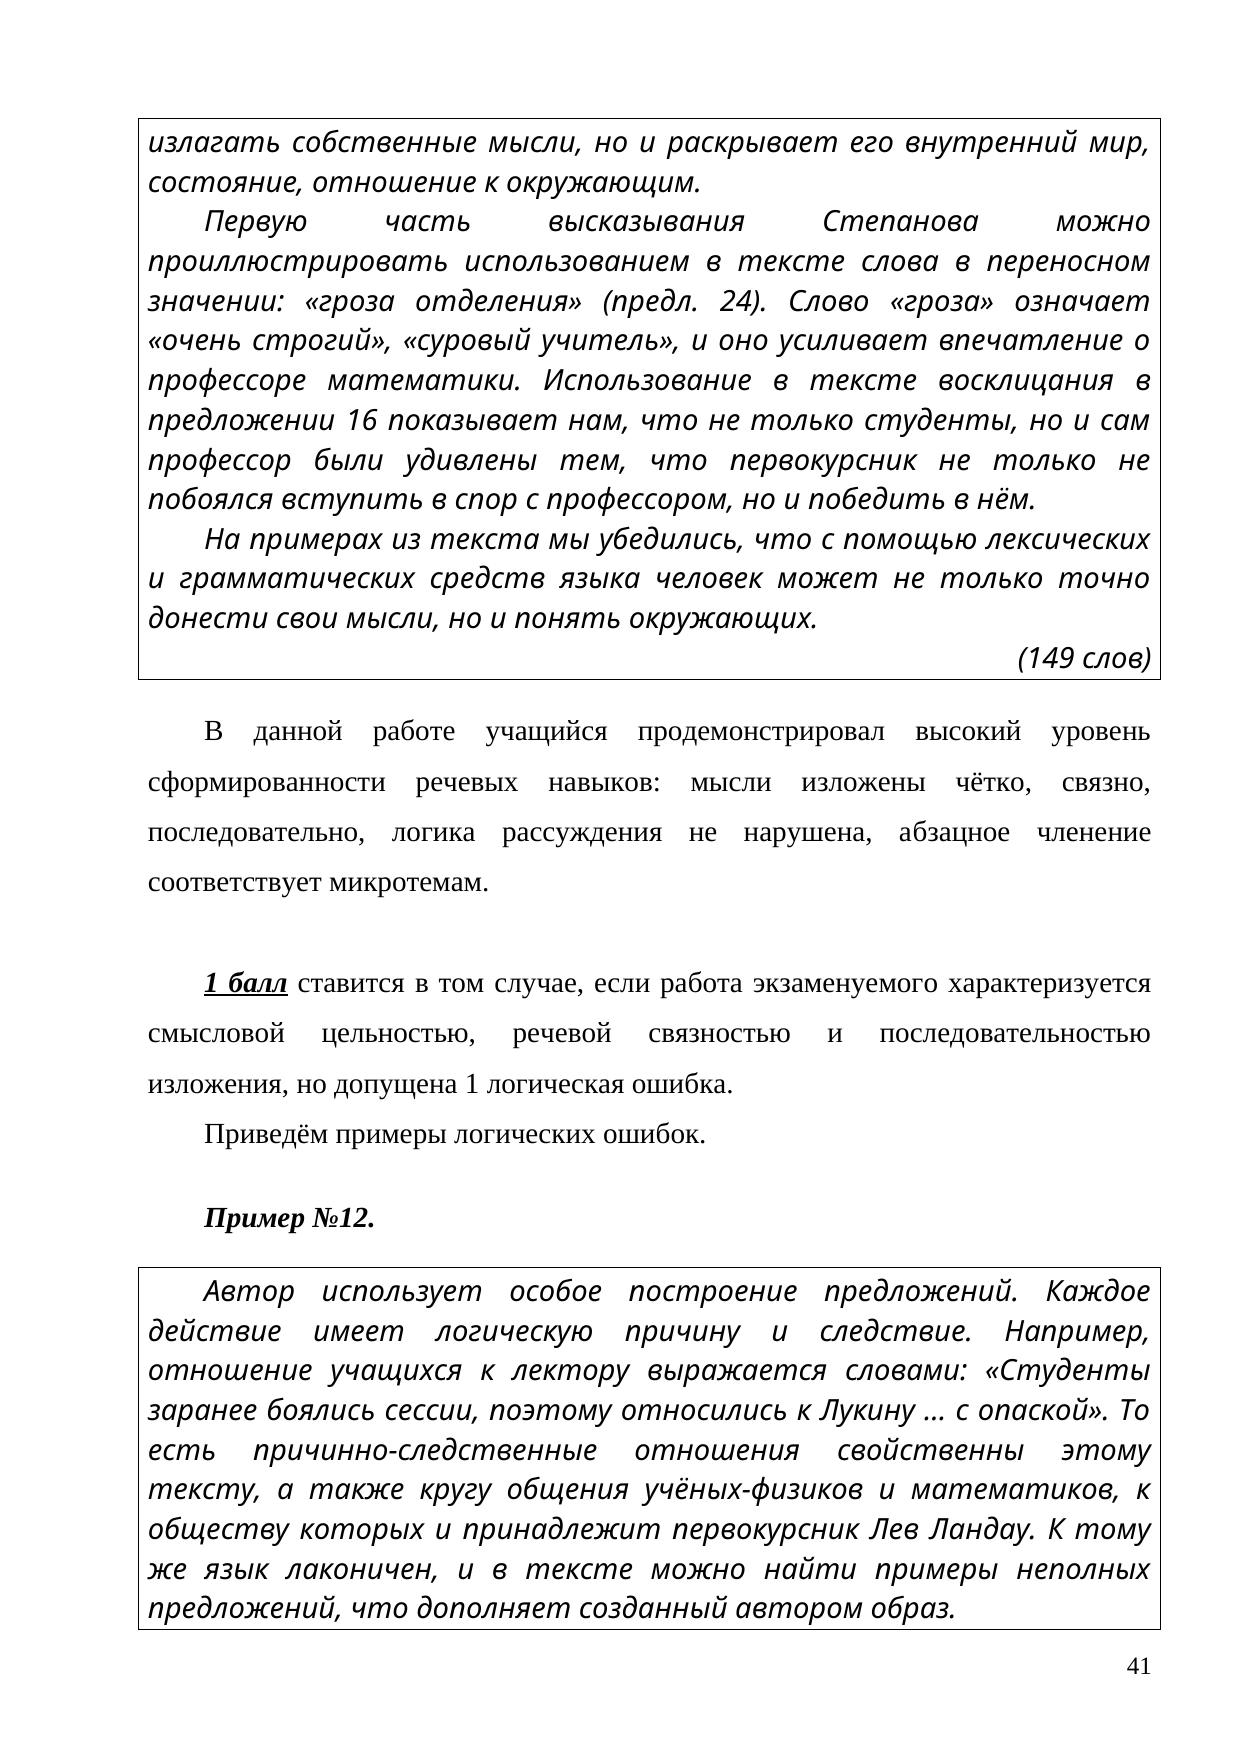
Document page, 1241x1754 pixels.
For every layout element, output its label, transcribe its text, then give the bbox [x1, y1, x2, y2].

text 1 балл ставится в том случае, если работа экзаменуемого характеризуется смысловой цельностью, речевой связностью и последовательностью изложения, но допущена 1 логическая ошибка. [148, 965, 1152, 1099]
text Первую часть высказывания Степанова можно проиллюстрировать использованием в тексте слова в переносном значении: «гроза отделения» (предл. 24). Слово «гроза» означает «очень строгий», «суровый учитель», и оно усиливает впечатление о профессоре математики. Использование в тексте восклицания в предложении 16 показывает нам, что не только студенты, но и сам профессор были удивлены тем, что первокурсник не только не побоялся вступить в спор с профессором, но и победить в нём. [148, 201, 1152, 518]
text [139, 119, 1160, 201]
text На примерах из текста мы убедились, что с помощью лексических и грамматических средств языка человек может не только точно донести свои мысли, но и понять окружающих. [148, 518, 1152, 634]
text Автор использует особое построение предложений. Каждое действие имеет логическую причину и следствие. Например, отношение учащихся к лектору выражается словами: «Студенты заранее боялись сессии, поэтому относились к Лукину … с опаской». То есть причинно-следственные отношения свойственны этому тексту, а также кругу общения учёных-физиков и математиков, к обществу которых и принадлежит первокурсник Лев Ландау. К тому же язык лаконичен, и в тексте можно найти примеры неполных предложений, что дополняет созданный автором образ. [139, 1268, 1160, 1629]
text Пример №12. [148, 1200, 1152, 1233]
text (149 слов) [139, 634, 1160, 679]
text Приведём примеры логических ошибок. [148, 1116, 1152, 1149]
text В данной работе учащийся продемонстрировал высокий уровень сформированности речевых навыков: мысли изложены чётко, связно, последовательно, логика рассуждения не нарушена, абзацное членение соответствует микротемам. [148, 713, 1152, 898]
